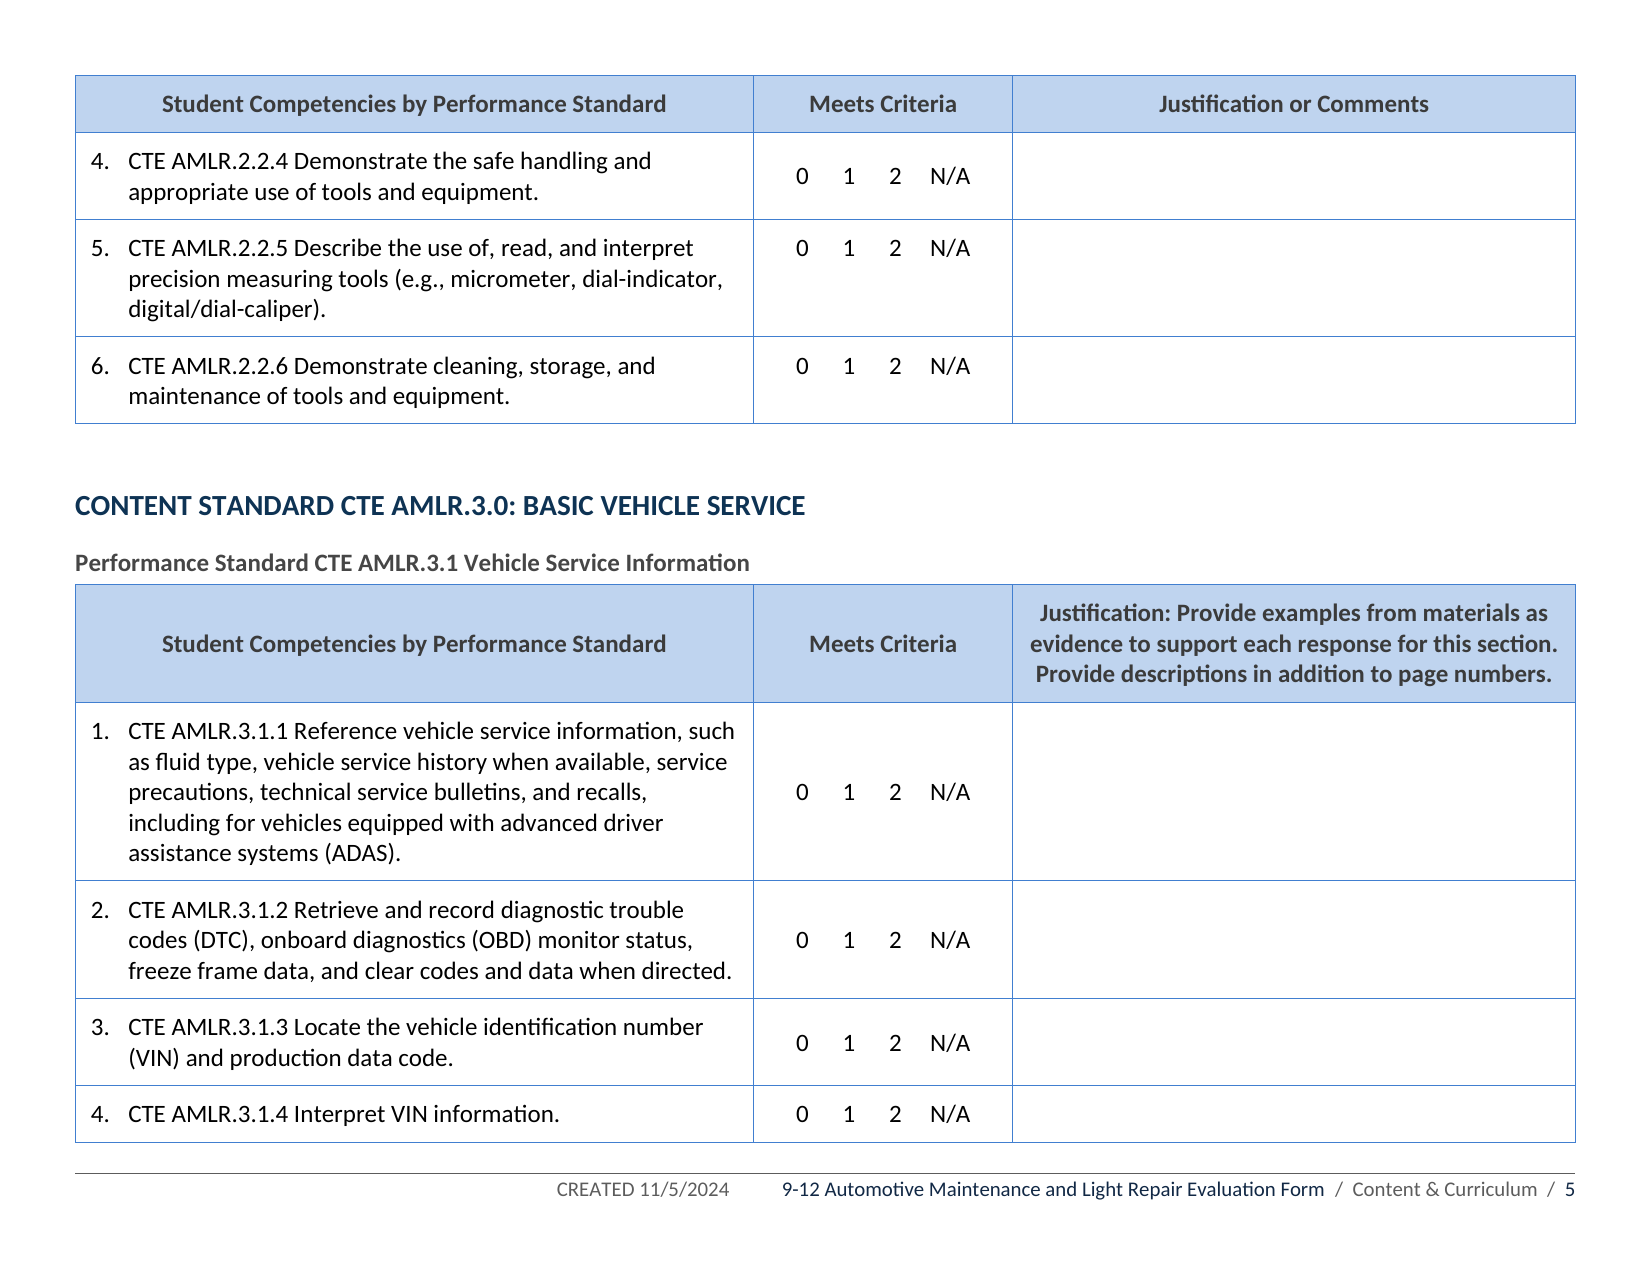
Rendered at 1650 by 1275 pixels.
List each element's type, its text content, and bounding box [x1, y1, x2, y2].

table_header Justification or Comments [1013, 76, 1575, 132]
table_cell CTE AMLR.3.1.3 Locate the vehicle identification number (VIN) and production data code. [76, 999, 753, 1085]
table_cell 0 1 2 N/A [754, 133, 1012, 219]
table_cell 0 1 2 N/A [754, 703, 1012, 880]
table_cell 0 1 2 N/A [754, 337, 1012, 423]
table_header Student Competencies by Performance Standard [76, 585, 753, 702]
table_cell [1013, 133, 1575, 219]
table_header Meets Criteria [754, 585, 1012, 702]
table_cell CTE AMLR.3.1.4 Interpret VIN information. [76, 1086, 753, 1142]
table_header Justification: Provide examples from materials as evidence to support each response for this section. Provide descriptions in addition to page numbers. [1013, 585, 1575, 702]
table_cell [1013, 999, 1575, 1085]
table_cell [1013, 703, 1575, 880]
table_cell 0 1 2 N/A [754, 220, 1012, 336]
table_cell CTE AMLR.2.2.4 Demonstrate the safe handling and appropriate use of tools and equipment. [76, 133, 753, 219]
table_header Meets Criteria [754, 76, 1012, 132]
table_cell [1013, 337, 1575, 423]
table_cell [1013, 881, 1575, 998]
subtitle Performance Standard CTE AMLR.3.1 Vehicle Service Information [75, 547, 1575, 578]
table_cell CTE AMLR.2.2.6 Demonstrate cleaning, storage, and maintenance of tools and equipment. [76, 337, 753, 423]
table_cell CTE AMLR.3.1.2 Retrieve and record diagnostic trouble codes (DTC), onboard diagnostics (OBD) monitor status, freeze frame data, and clear codes and data when directed. [76, 881, 753, 998]
table_cell 0 1 2 N/A [754, 881, 1012, 998]
table_cell 0 1 2 N/A [754, 999, 1012, 1085]
table_cell CTE AMLR.3.1.1 Reference vehicle service information, such as fluid type, vehicle service history when available, service precautions, technical service bulletins, and recalls, including for vehicles equipped with advanced driver assistance systems (ADAS). [76, 703, 753, 880]
table_cell [1013, 220, 1575, 336]
table_header Student Competencies by Performance Standard [76, 76, 753, 132]
table_cell 0 1 2 N/A [754, 1086, 1012, 1142]
table_cell CTE AMLR.2.2.5 Describe the use of, read, and interpret precision measuring tools (e.g., micrometer, dial-indicator, digital/dial-caliper). [76, 220, 753, 336]
table_cell [1013, 1086, 1575, 1142]
subtitle CONTENT STANDARD CTE AMLR.3.0: BASIC VEHICLE SERVICE [75, 487, 1575, 522]
